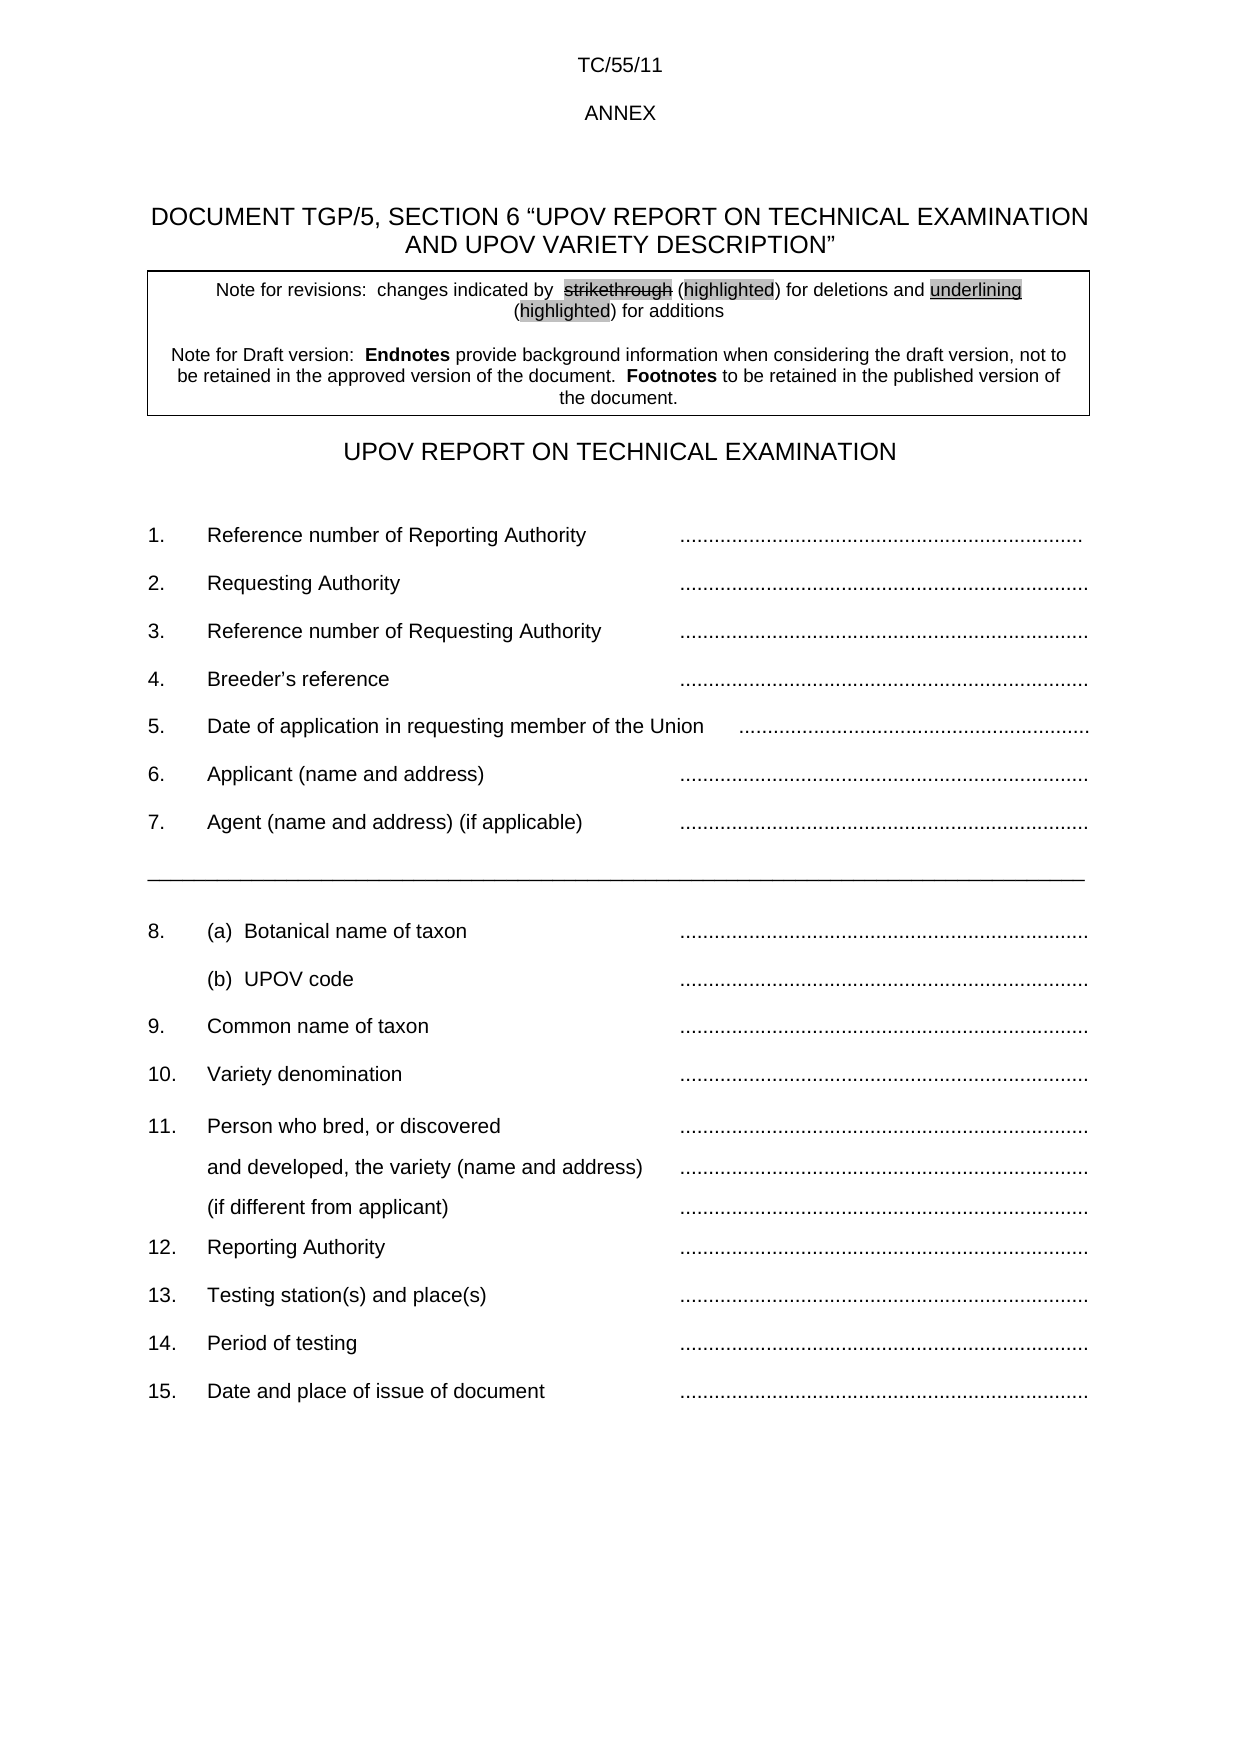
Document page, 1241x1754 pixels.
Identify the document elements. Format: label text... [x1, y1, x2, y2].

text and developed, the variety (name and address) ....................................................................... [148, 1154, 1092, 1178]
text _________________________________________________________________________________ [148, 858, 1092, 882]
text 7. Agent (name and address) (if applicable) ....................................................................... [148, 810, 1092, 834]
text (if different from applicant) ....................................................................... [148, 1194, 1092, 1218]
text 4. Breeder’s reference ....................................................................... [148, 666, 1092, 690]
text 8. (a) Botanical name of taxon ....................................................................... [148, 918, 1092, 942]
text UPOV REPORT ON TECHNICAL EXAMINATION [148, 436, 1092, 465]
text 14. Period of testing ....................................................................... [148, 1331, 1092, 1354]
text 15. Date and place of issue of document ....................................................................... [148, 1378, 1092, 1402]
text 9. Common name of taxon ....................................................................... [148, 1014, 1092, 1038]
text Document TGP/5, Section 6 “UPOV Report on Technical Examination and UPOV Variety Description” [148, 202, 1092, 259]
text (b) UPOV code ....................................................................... [148, 966, 1092, 990]
text 1. Reference number of Reporting Authority ...................................................................... [148, 523, 1092, 547]
text 2. Requesting Authority ....................................................................... [148, 571, 1092, 594]
text 3. Reference number of Requesting Authority ....................................................................... [148, 618, 1092, 642]
text 5. Date of application in requesting member of the Union ............................................................. [148, 714, 1092, 738]
text 12. Reporting Authority ....................................................................... [148, 1235, 1092, 1259]
text 11. Person who bred, or discovered ....................................................................... [148, 1114, 1092, 1138]
text 6. Applicant (name and address) ....................................................................... [148, 762, 1092, 786]
text 13. Testing station(s) and place(s) ....................................................................... [148, 1283, 1092, 1307]
text 10. Variety denomination ....................................................................... [148, 1062, 1092, 1086]
